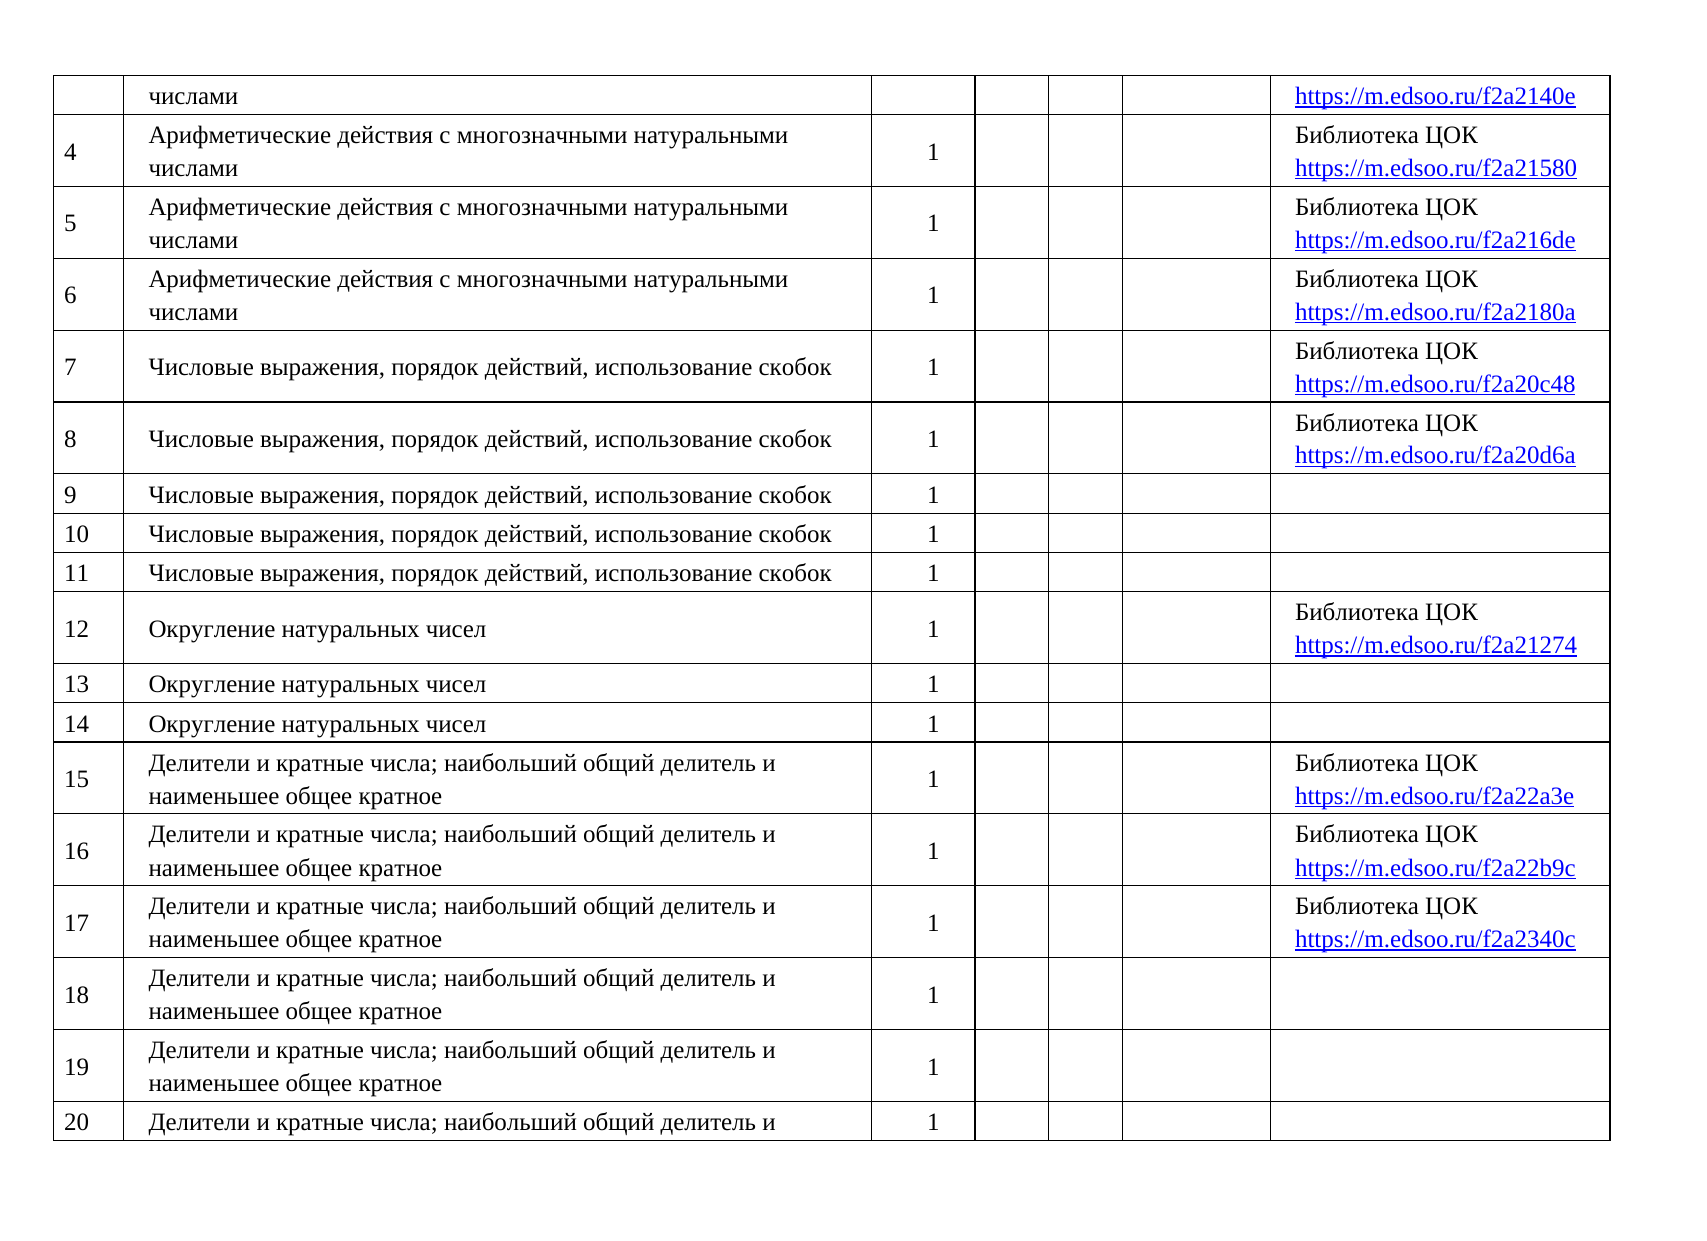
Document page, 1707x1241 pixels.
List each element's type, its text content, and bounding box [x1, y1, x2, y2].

table_cell [976, 115, 1048, 186]
table_cell [976, 1030, 1048, 1101]
table_cell [1049, 331, 1122, 401]
table_cell [1123, 259, 1270, 329]
table_cell 13 [54, 664, 123, 702]
table_cell Числовые выражения, порядок действий, использование скобок [124, 474, 871, 512]
table_cell [1123, 1102, 1270, 1140]
table_cell Округление натуральных чисел [124, 592, 871, 663]
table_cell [124, 115, 871, 186]
table_cell [1049, 1030, 1122, 1101]
table_cell 1 [872, 331, 974, 401]
table_cell Округление натуральных чисел [124, 664, 871, 702]
table_cell 1 [872, 553, 974, 591]
table_cell Арифметические действия с многозначными натуральными числами [124, 187, 871, 258]
table_cell [1123, 331, 1270, 401]
table_cell 1 [872, 886, 974, 957]
table_cell [976, 331, 1048, 401]
table_cell 10 [54, 514, 123, 552]
table_cell 5 [54, 187, 123, 258]
table_cell [1049, 886, 1122, 957]
table_cell 8 [54, 403, 123, 473]
table_cell [1123, 958, 1270, 1029]
table_cell 1 [872, 958, 974, 1029]
table_cell 14 [54, 703, 123, 741]
table_cell 15 [54, 743, 123, 813]
table_cell [976, 514, 1048, 552]
table_cell Библиотека ЦОК https://m.edsoo.ru/f2a20c48 [1271, 331, 1609, 401]
table_cell [976, 474, 1048, 512]
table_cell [124, 1102, 871, 1140]
table_cell [1049, 514, 1122, 552]
table_cell Арифметические действия с многозначными натуральными числами [124, 259, 871, 329]
table_cell [1271, 1102, 1609, 1140]
table_cell [1123, 703, 1270, 741]
table_cell [1123, 592, 1270, 663]
table_cell 1 [872, 259, 974, 329]
table_cell Библиотека ЦОК https://m.edsoo.ru/f2a22b9c [1271, 814, 1609, 885]
table_cell 1 [872, 814, 974, 885]
table_cell Библиотека ЦОК https://m.edsoo.ru/f2a216de [1271, 187, 1609, 258]
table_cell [1271, 76, 1609, 114]
table_cell [1049, 703, 1122, 741]
table_cell Делители и кратные числа; наибольший общий делитель и наименьшее общее кратное [124, 814, 871, 885]
table_cell [1123, 403, 1270, 473]
table_cell [1123, 886, 1270, 957]
table_cell [976, 403, 1048, 473]
table_cell Числовые выражения, порядок действий, использование скобок [124, 514, 871, 552]
table_cell 16 [54, 814, 123, 885]
table_cell [1271, 664, 1609, 702]
table_cell [1123, 76, 1270, 114]
table_cell [1123, 664, 1270, 702]
table_cell [976, 703, 1048, 741]
table_cell [976, 259, 1048, 329]
table_cell [1049, 259, 1122, 329]
table_cell [1123, 1030, 1270, 1101]
table_cell [976, 1102, 1048, 1140]
table_cell [976, 553, 1048, 591]
table_cell 1 [872, 474, 974, 512]
table_cell [976, 958, 1048, 1029]
table_cell [976, 187, 1048, 258]
table_cell 12 [54, 592, 123, 663]
table_cell Библиотека ЦОК https://m.edsoo.ru/f2a20d6a [1271, 403, 1609, 473]
table_cell [1123, 514, 1270, 552]
table_cell [1271, 1030, 1609, 1101]
table_cell 6 [54, 259, 123, 329]
table_cell 1 [872, 115, 974, 186]
table_cell Библиотека ЦОК https://m.edsoo.ru/f2a2180a [1271, 259, 1609, 329]
table_cell [1271, 474, 1609, 512]
table_cell 1 [872, 403, 974, 473]
table_cell Библиотека ЦОК https://m.edsoo.ru/f2a2340c [1271, 886, 1609, 957]
table_cell Библиотека ЦОК https://m.edsoo.ru/f2a21580 [1271, 115, 1609, 186]
table_cell [1049, 664, 1122, 702]
table_cell [1123, 743, 1270, 813]
table_cell [1049, 474, 1122, 512]
table_cell [1123, 474, 1270, 512]
table_cell [1049, 592, 1122, 663]
table_cell 1 [872, 187, 974, 258]
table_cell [124, 76, 871, 114]
table_cell [1271, 958, 1609, 1029]
table_cell 19 [54, 1030, 123, 1101]
table_cell [1049, 76, 1122, 114]
table_cell [1123, 814, 1270, 885]
table_cell [1123, 553, 1270, 591]
table_cell Библиотека ЦОК https://m.edsoo.ru/f2a22a3e [1271, 743, 1609, 813]
table_cell 11 [54, 553, 123, 591]
table_cell [1123, 115, 1270, 186]
table_cell [1049, 1102, 1122, 1140]
table_cell Числовые выражения, порядок действий, использование скобок [124, 553, 871, 591]
table_cell 1 [872, 743, 974, 813]
table_cell [1049, 814, 1122, 885]
table_cell 1 [872, 514, 974, 552]
table_cell 17 [54, 886, 123, 957]
table_cell Числовые выражения, порядок действий, использование скобок [124, 403, 871, 473]
table_cell [1049, 403, 1122, 473]
table_cell [976, 592, 1048, 663]
table_cell [1049, 553, 1122, 591]
table_cell [976, 886, 1048, 957]
table_cell [1049, 958, 1122, 1029]
table_cell 1 [872, 76, 974, 114]
table_cell [1049, 187, 1122, 258]
table_cell Округление натуральных чисел [124, 703, 871, 741]
table_cell 9 [54, 474, 123, 512]
table_cell Числовые выражения, порядок действий, использование скобок [124, 331, 871, 401]
table_cell [976, 743, 1048, 813]
table_cell 1 [872, 1030, 974, 1101]
table_cell Делители и кратные числа; наибольший общий делитель и наименьшее общее кратное [124, 743, 871, 813]
table_cell [976, 76, 1048, 114]
table_cell 18 [54, 958, 123, 1029]
table_cell 3 [54, 76, 123, 114]
table_cell 1 [872, 1102, 974, 1140]
table_cell [976, 664, 1048, 702]
table_cell [1123, 187, 1270, 258]
table_cell 1 [872, 664, 974, 702]
table_cell [1271, 703, 1609, 741]
table_cell [1049, 115, 1122, 186]
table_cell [124, 1030, 871, 1101]
table_cell [1271, 553, 1609, 591]
table_cell 7 [54, 331, 123, 401]
table_cell Делители и кратные числа; наибольший общий делитель и наименьшее общее кратное [124, 958, 871, 1029]
table_cell [1049, 743, 1122, 813]
table_cell [976, 814, 1048, 885]
table_cell [1271, 514, 1609, 552]
table_cell Библиотека ЦОК https://m.edsoo.ru/f2a21274 [1271, 592, 1609, 663]
table_cell 4 [54, 115, 123, 186]
table_cell Делители и кратные числа; наибольший общий делитель и наименьшее общее кратное [124, 886, 871, 957]
table_cell 1 [872, 703, 974, 741]
table_cell 20 [54, 1102, 123, 1140]
table_cell 1 [872, 592, 974, 663]
